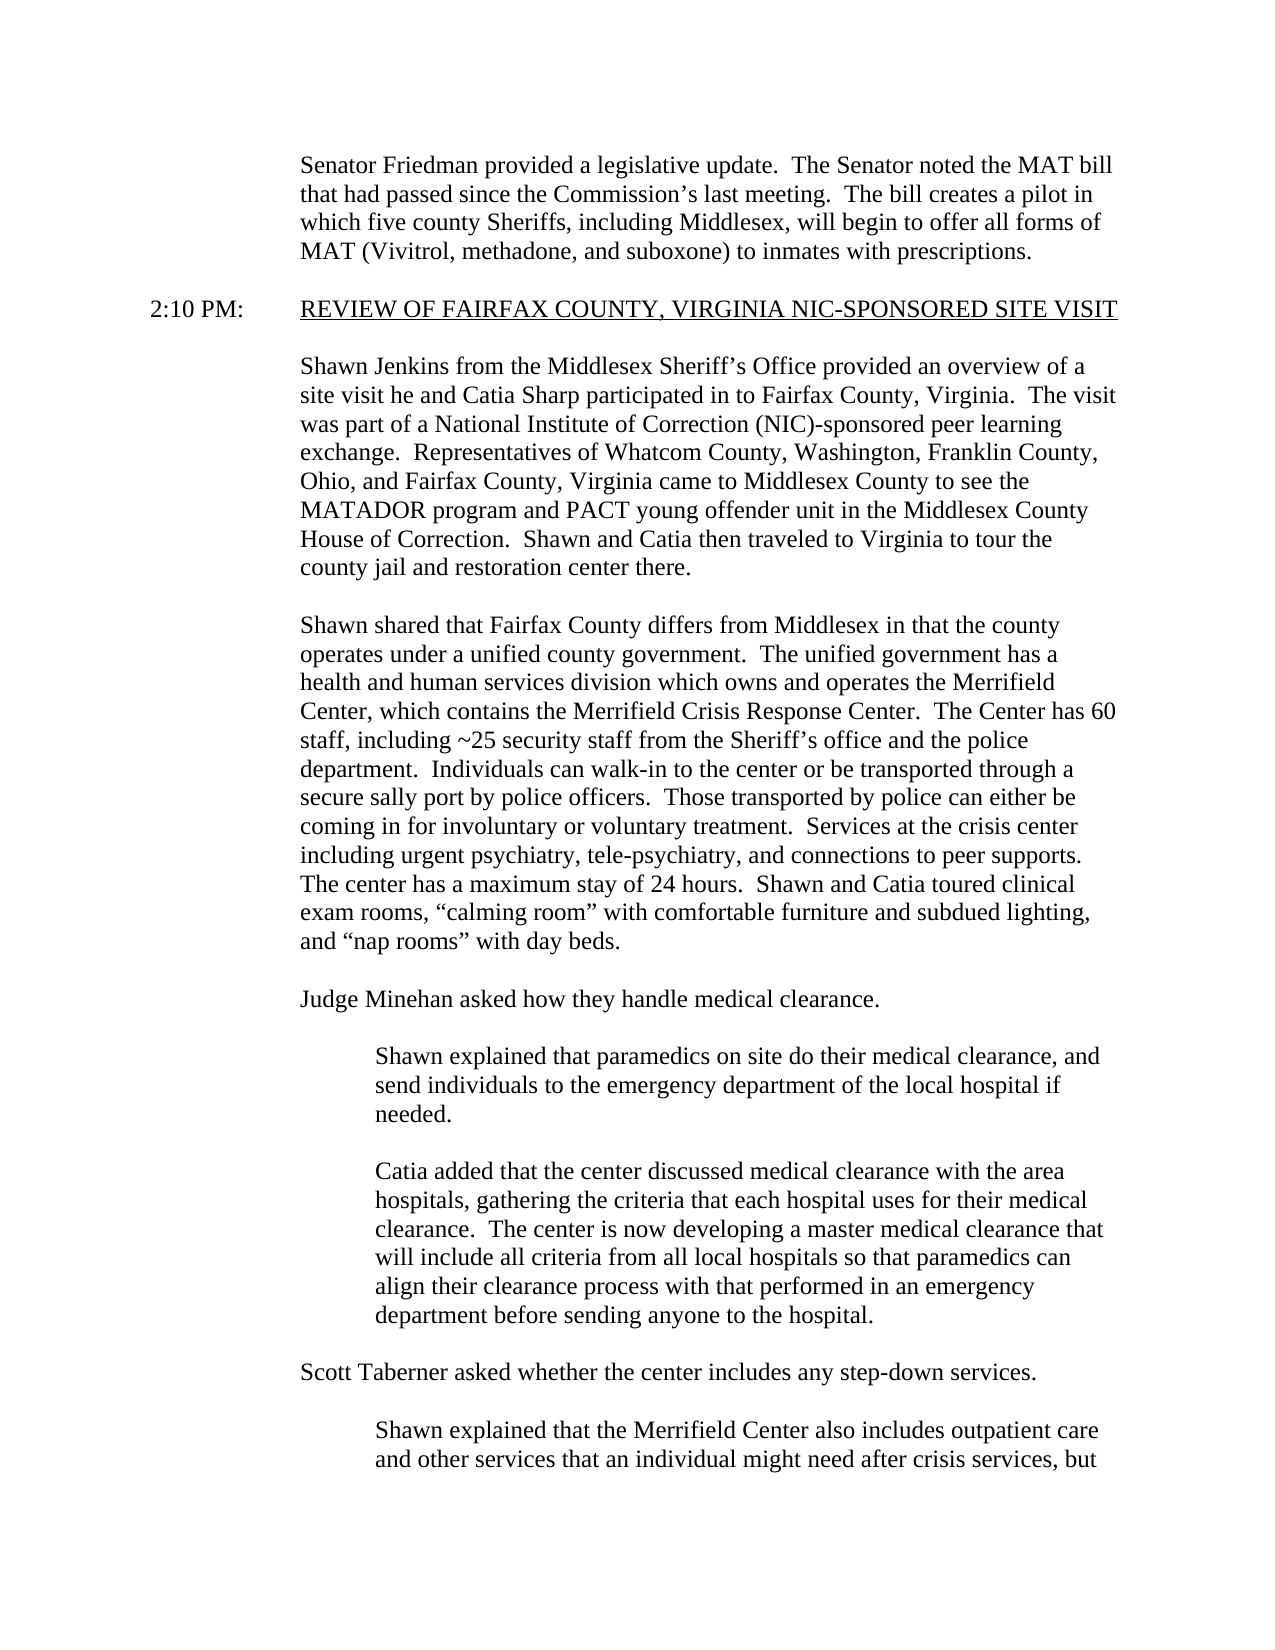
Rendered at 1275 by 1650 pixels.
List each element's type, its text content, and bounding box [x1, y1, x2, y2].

text Catia added that the center discussed medical clearance with the area hospitals, gathering the criteria that each hospital uses for their medical clearance. The center is now developing a master medical clearance that will include all criteria from all local hospitals so that paramedics can align their clearance process with that performed in an emergency department before sending anyone to the hospital. [375, 1156, 1125, 1329]
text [375, 1415, 1125, 1472]
text Judge Minehan asked how they handle medical clearance. [300, 984, 1125, 1012]
text Shawn Jenkins from the Middlesex Sheriff’s Office provided an overview of a site visit he and Catia Sharp participated in to Fairfax County, Virginia. The visit was part of a National Institute of Correction (NIC)-sponsored peer learning exchange. Representatives of Whatcom County, Washington, Franklin County, Ohio, and Fairfax County, Virginia came to Middlesex County to see the MATADOR program and PACT young offender unit in the Middlesex County House of Correction. Shawn and Catia then traveled to Virginia to tour the county jail and restoration center there. [300, 351, 1125, 581]
text Senator Friedman provided a legislative update. The Senator noted the MAT bill that had passed since the Commission’s last meeting. The bill creates a pilot in which five county Sheriffs, including Middlesex, will begin to offer all forms of MAT (Vivitrol, methadone, and suboxone) to inmates with prescriptions. [300, 150, 1125, 265]
text Shawn explained that paramedics on site do their medical clearance, and send individuals to the emergency department of the local hospital if needed. [375, 1041, 1125, 1127]
text Scott Taberner asked whether the center includes any step-down services. [300, 1357, 1125, 1386]
text Shawn shared that Fairfax County differs from Middlesex in that the county operates under a unified county government. The unified government has a health and human services division which owns and operates the Merrifield Center, which contains the Merrifield Crisis Response Center. The Center has 60 staff, including ~25 security staff from the Sheriff’s office and the police department. Individuals can walk-in to the center or be transported through a secure sally port by police officers. Those transported by police can either be coming in for involuntary or voluntary treatment. Services at the crisis center including urgent psychiatry, tele-psychiatry, and connections to peer supports. The center has a maximum stay of 24 hours. Shawn and Catia toured clinical exam rooms, “calming room” with comfortable furniture and subdued lighting, and “nap rooms” with day beds. [300, 610, 1125, 955]
text 2:10 PM: REVIEW OF FAIRFAX COUNTY, VIRGINIA NIC-SPONSORED SITE VISIT [150, 294, 1125, 322]
